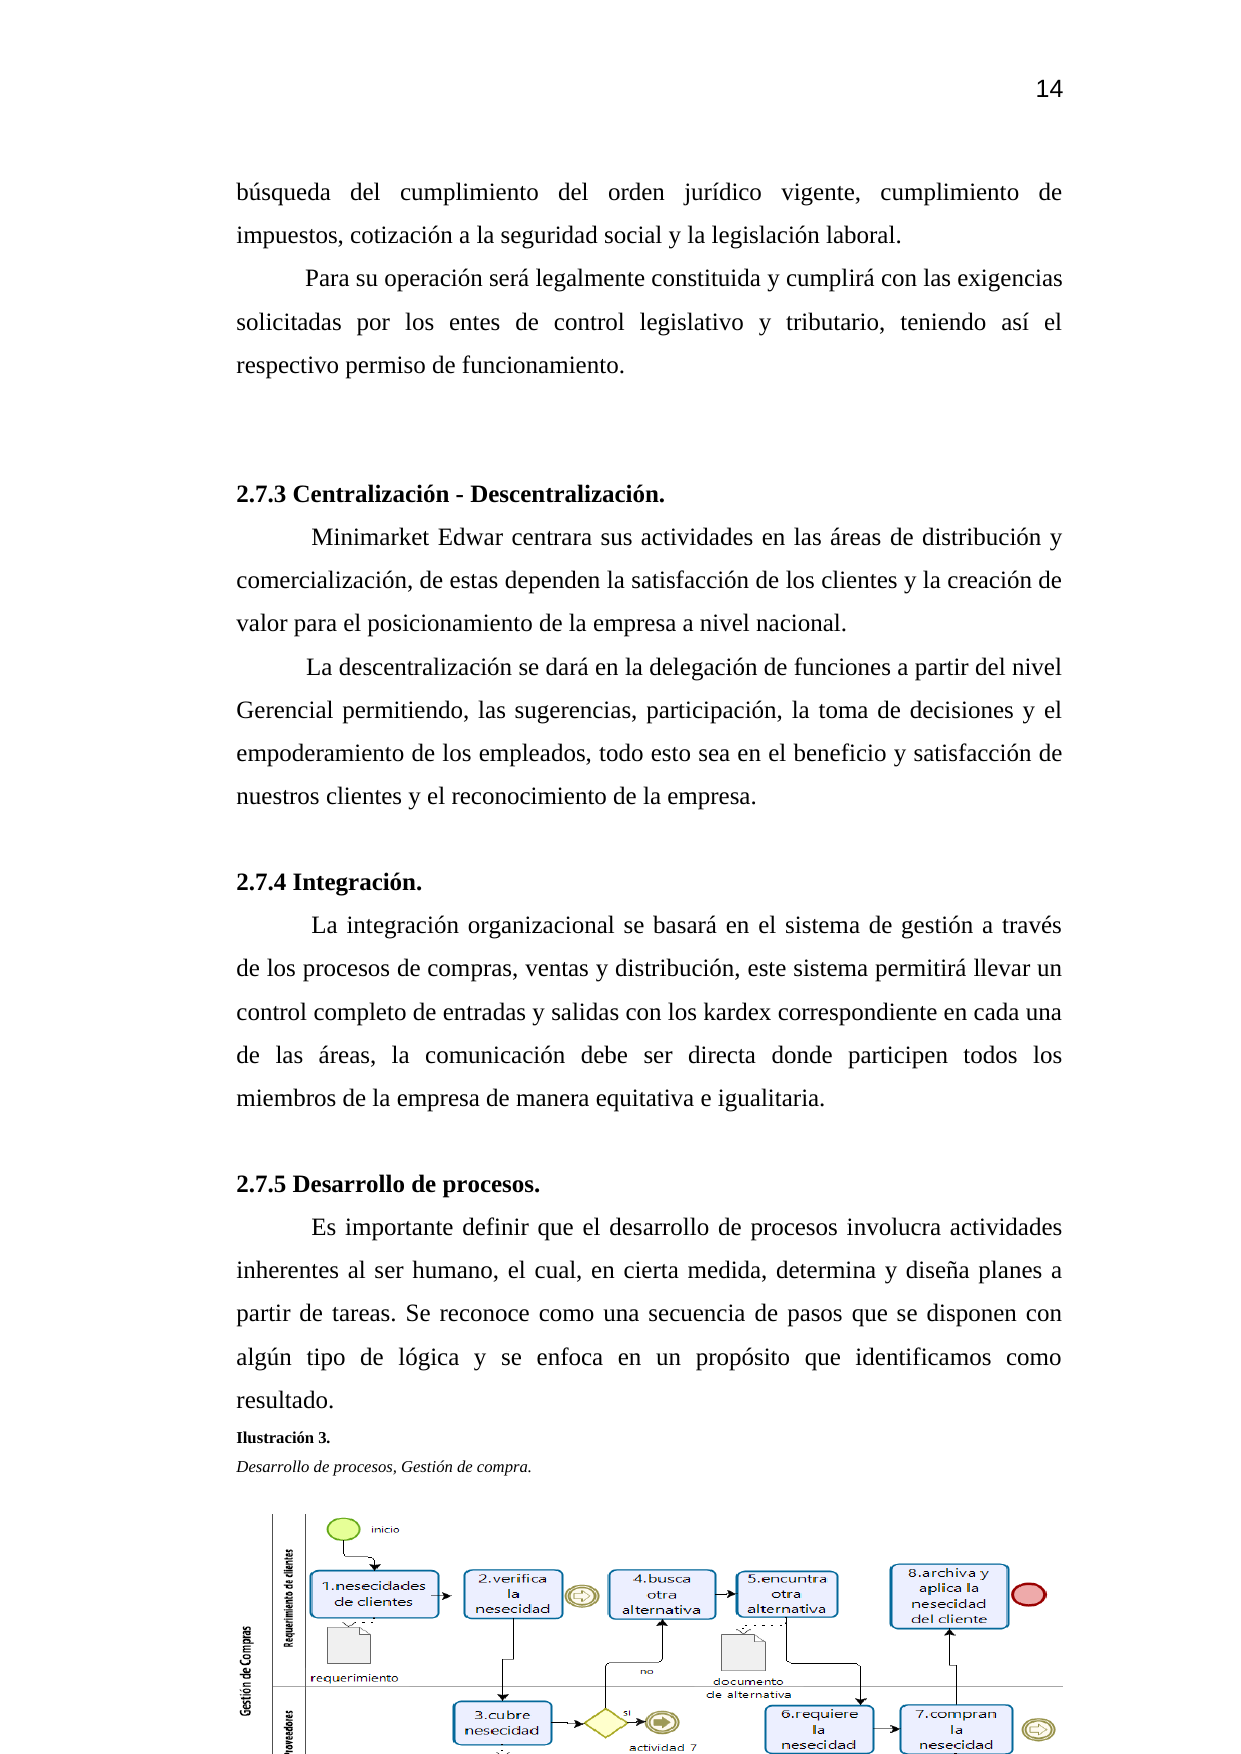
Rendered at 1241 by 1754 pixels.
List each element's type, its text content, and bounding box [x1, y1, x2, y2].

picture [236, 1514, 1063, 1754]
text 2.7.5 Desarrollo de procesos. [236, 1169, 1063, 1198]
text Es importante definir que el desarrollo de procesos involucra actividades inherentes al ser humano, el cual, en cierta medida, determina y diseña planes a partir de tareas. Se reconoce como una secuencia de pasos que se disponen con algún tipo de lógica y se enfoca en un propósito que identificamos como resultado. [236, 1212, 1063, 1413]
text Desarrollo de procesos, Gestión de compra. [236, 1457, 1063, 1476]
text La integración organizacional se basará en el sistema de gestión a través de los procesos de compras, ventas y distribución, este sistema permitirá llevar un control completo de entradas y salidas con los kardex correspondiente en cada una de las áreas, la comunicación debe ser directa donde participen todos los miembros de la empresa de manera equitativa e igualitaria. [236, 910, 1063, 1112]
text Minimarket Edwar centrara sus actividades en las áreas de distribución y comercialización, de estas dependen la satisfacción de los clientes y la creación de valor para el posicionamiento de la empresa a nivel nacional. [236, 522, 1063, 637]
picture [767, 1707, 872, 1752]
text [236, 177, 1063, 249]
text Para su operación será legalmente constituida y cumplirá con las exigencias solicitadas por los entes de control legislativo y tributario, teniendo así el respectivo permiso de funcionamiento. [236, 263, 1063, 378]
text 2.7.3 Centralización - Descentralización. [236, 479, 1063, 508]
text Ilustración 3. [236, 1428, 1063, 1447]
text La descentralización se dará en la delegación de funciones a partir del nivel Gerencial permitiendo, las sugerencias, participación, la toma de decisiones y el empoderamiento de los empleados, todo esto sea en el beneficio y satisfacción de nuestros clientes y el reconocimiento de la empresa. [236, 652, 1063, 810]
text 2.7.4 Integración. [236, 867, 1063, 896]
